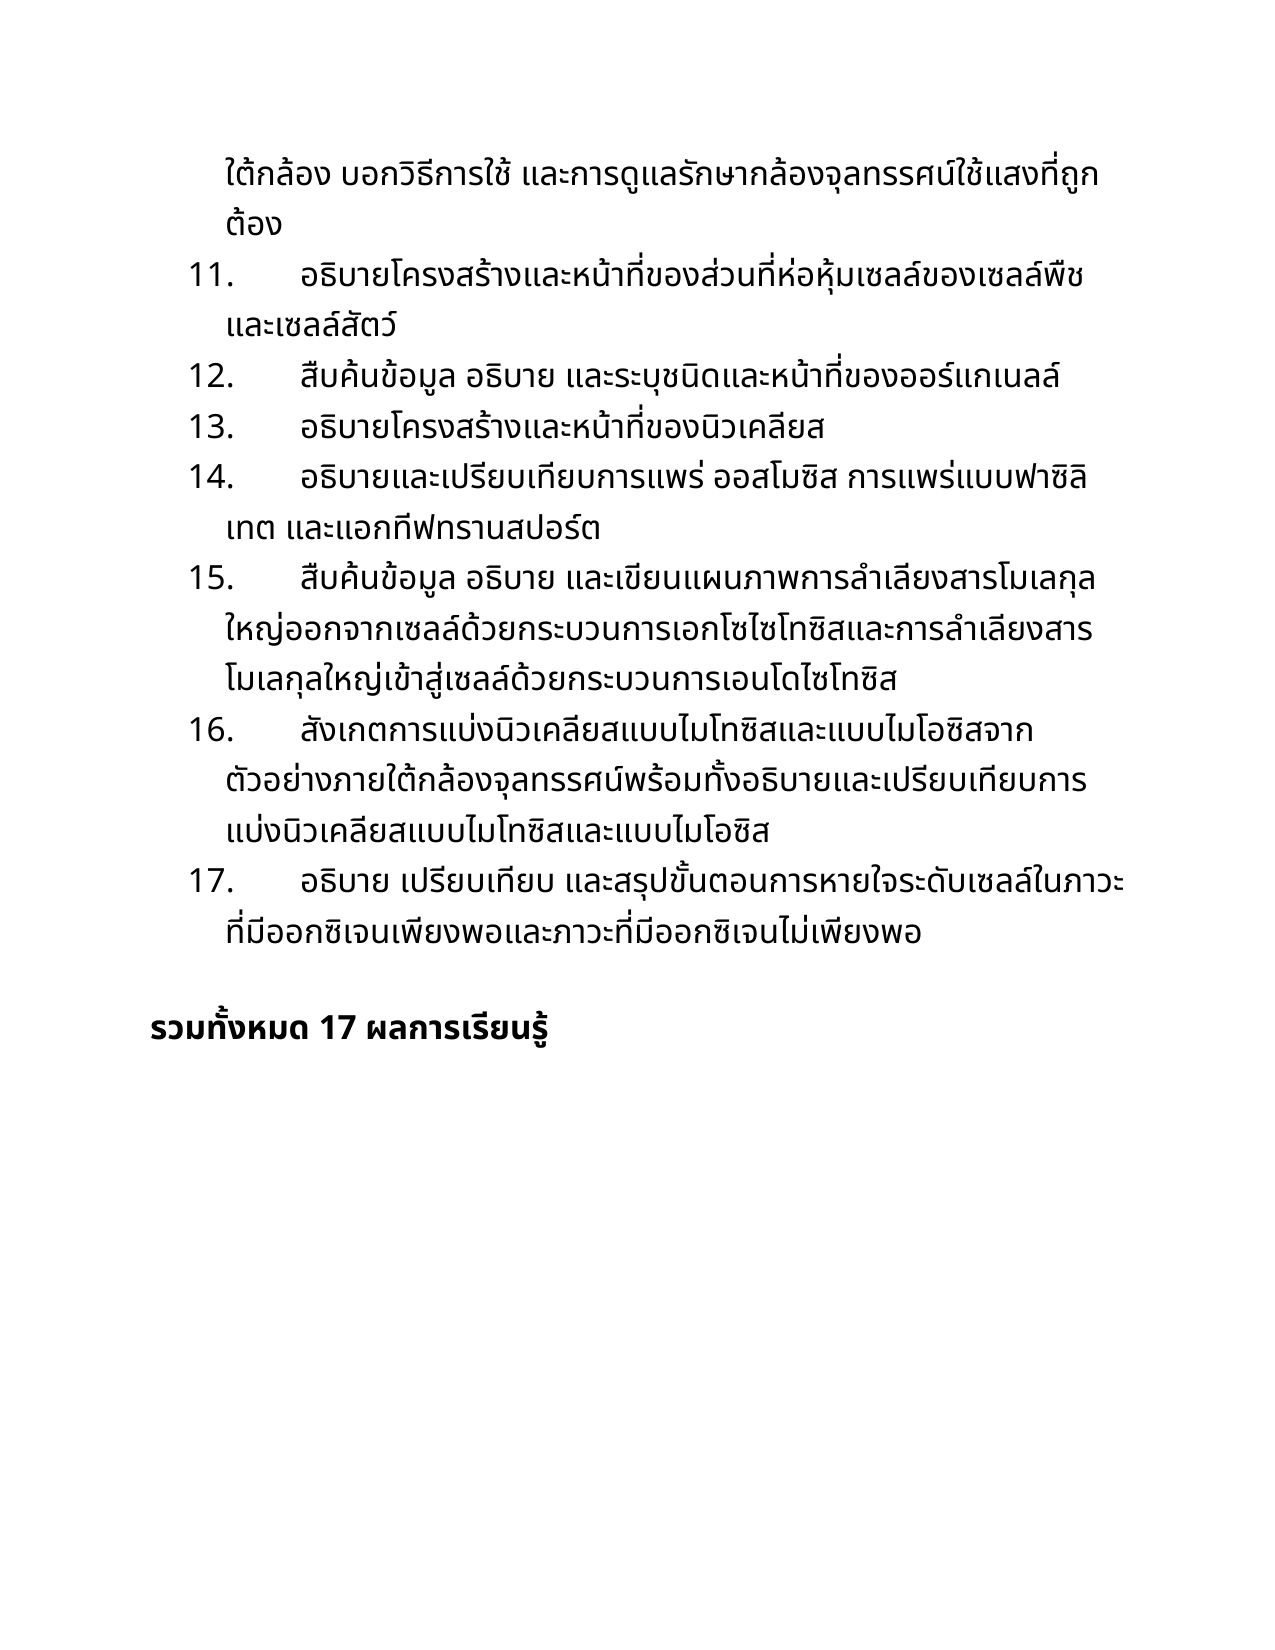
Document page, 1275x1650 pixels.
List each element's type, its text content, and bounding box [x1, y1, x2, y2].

list อธิบายและเปรียบเทียบการแพร่ ออสโมซิส การแพร่แบบฟาซิลิเทต และแอกทีฟทรานสปอร์ต [187, 453, 1125, 554]
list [187, 150, 1125, 251]
list อธิบายโครงสร้างและหน้าที่ของนิวเคลียส [187, 402, 1125, 453]
list สังเกตการแบ่งนิวเคลียสแบบไมโทซิสและแบบไมโอซิสจากตัวอย่างภายใต้กล้องจุลทรรศน์พร้อมทั้งอธิบายและเปรียบเทียบการแบ่งนิวเคลียสแบบไมโทซิสและแบบไมโอซิส [187, 706, 1125, 857]
list รวมทั้งหมด 17 ผลการเรียนรู้ [150, 1003, 1125, 1054]
list อธิบายโครงสร้างและหน้าที่ของส่วนที่ห่อหุ้มเซลล์ของเซลล์พืชและเซลล์สัตว์ [187, 251, 1125, 352]
list อธิบาย เปรียบเทียบ และสรุปขั้นตอนการหายใจระดับเซลล์ในภาวะที่มีออกซิเจนเพียงพอและภาวะที่มีออกซิเจนไม่เพียงพอ [187, 857, 1125, 958]
list สืบค้นข้อมูล อธิบาย และระบุชนิดและหน้าที่ของออร์แกเนลล์ [187, 352, 1125, 402]
list สืบค้นข้อมูล อธิบาย และเขียนแผนภาพการลำเลียงสารโมเลกุลใหญ่ออกจากเซลล์ด้วยกระบวนการเอกโซไซโทซิสและการลำเลียงสารโมเลกุลใหญ่เข้าสู่เซลล์ด้วยกระบวนการเอนโดไซโทซิส [187, 554, 1125, 706]
